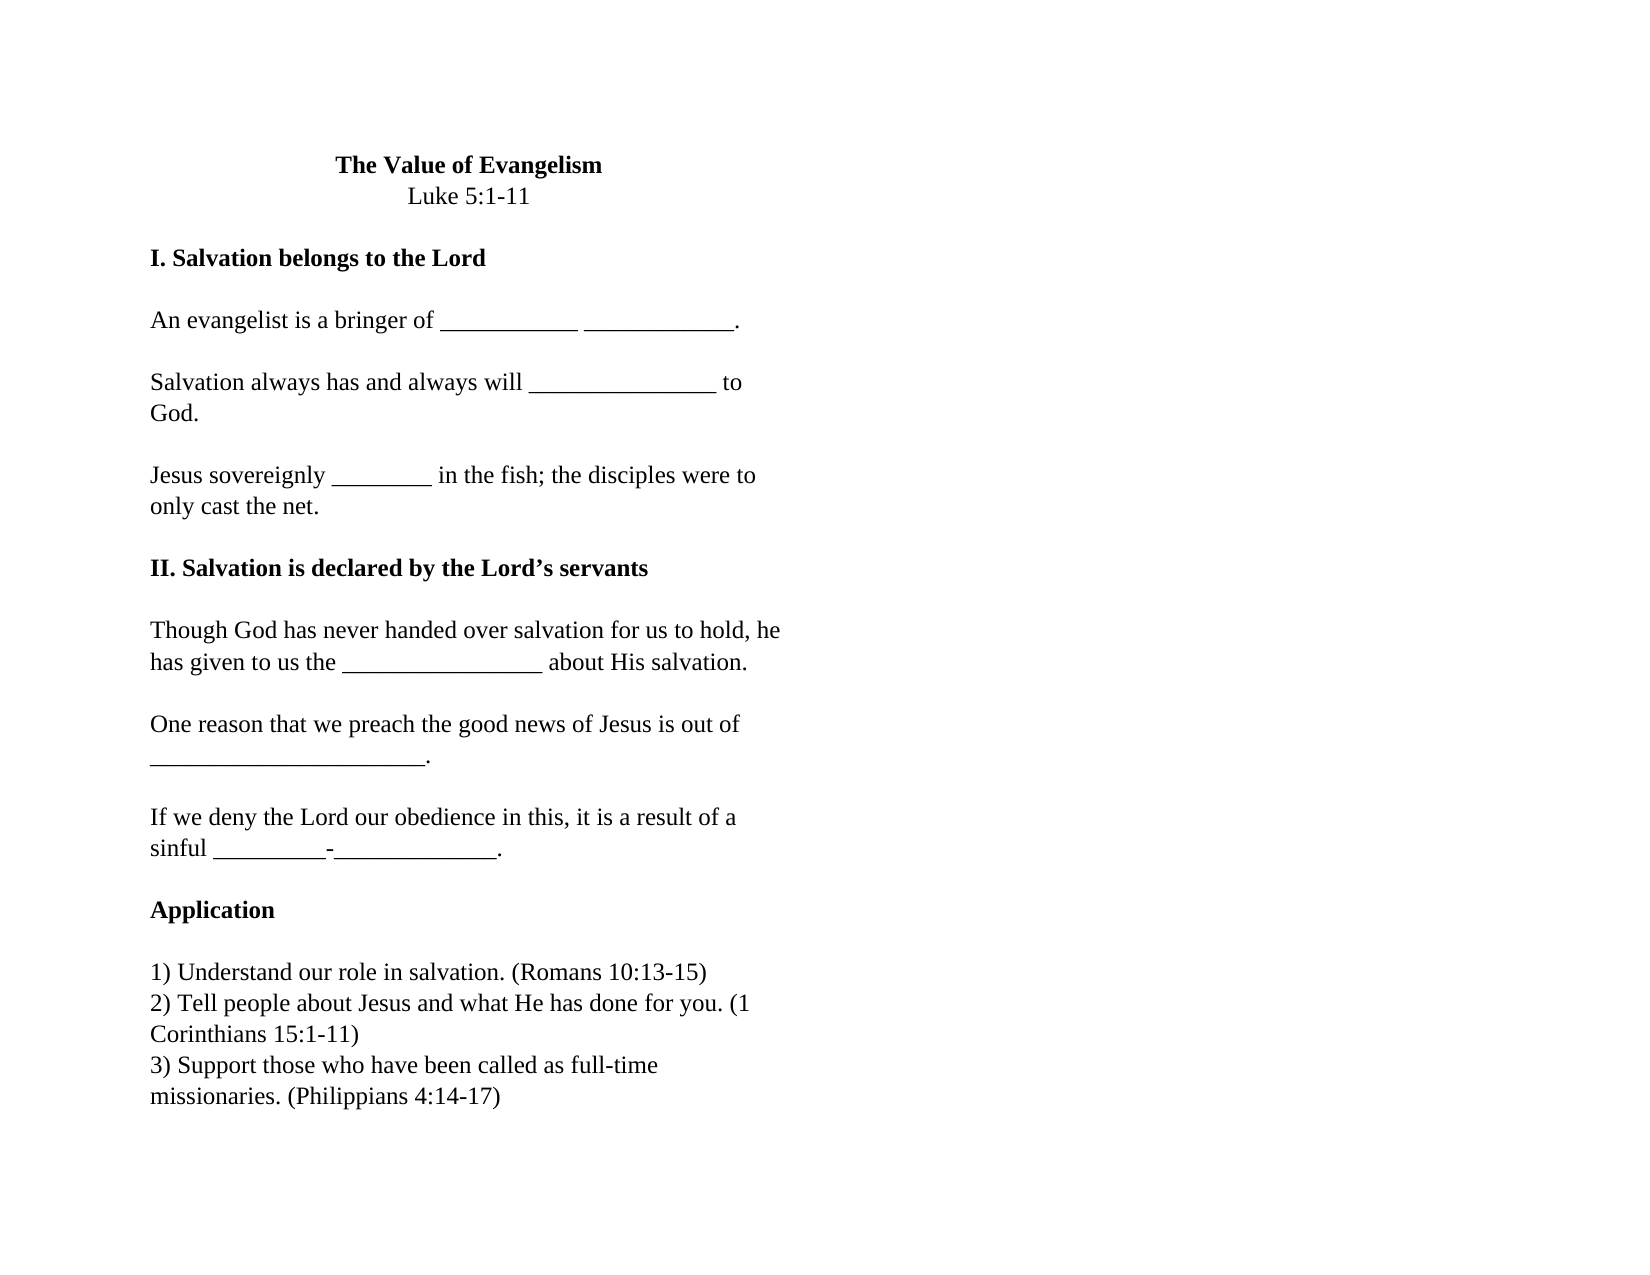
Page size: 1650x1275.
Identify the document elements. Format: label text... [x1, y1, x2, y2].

text 3) Support those who have been called as full-time missionaries. (Philippians 4:14-17) [150, 1050, 787, 1110]
text If we deny the Lord our obedience in this, it is a result of a sinful _________-_____________. [150, 802, 787, 862]
text Luke 5:1-11 [150, 181, 787, 210]
text Though God has never handed over salvation for us to hold, he has given to us the ________________ about His salvation. [150, 616, 787, 675]
text Salvation always has and always will _______________ to God. [150, 367, 787, 427]
text I. Salvation belongs to the Lord [150, 243, 787, 272]
text One reason that we preach the good news of Jesus is out of ______________________. [150, 709, 787, 768]
text 1) Understand our role in salvation. (Romans 10:13-15) [150, 957, 787, 986]
text Application [150, 895, 787, 924]
text An evangelist is a bringer of ___________ ____________. [150, 305, 787, 334]
text The Value of Evangelism [150, 150, 787, 179]
text II. Salvation is declared by the Lord’s servants [150, 553, 787, 582]
text 2) Tell people about Jesus and what He has done for you. (1 Corinthians 15:1-11) [150, 988, 787, 1048]
text Jesus sovereignly ________ in the fish; the disciples were to only cast the net. [150, 460, 787, 520]
